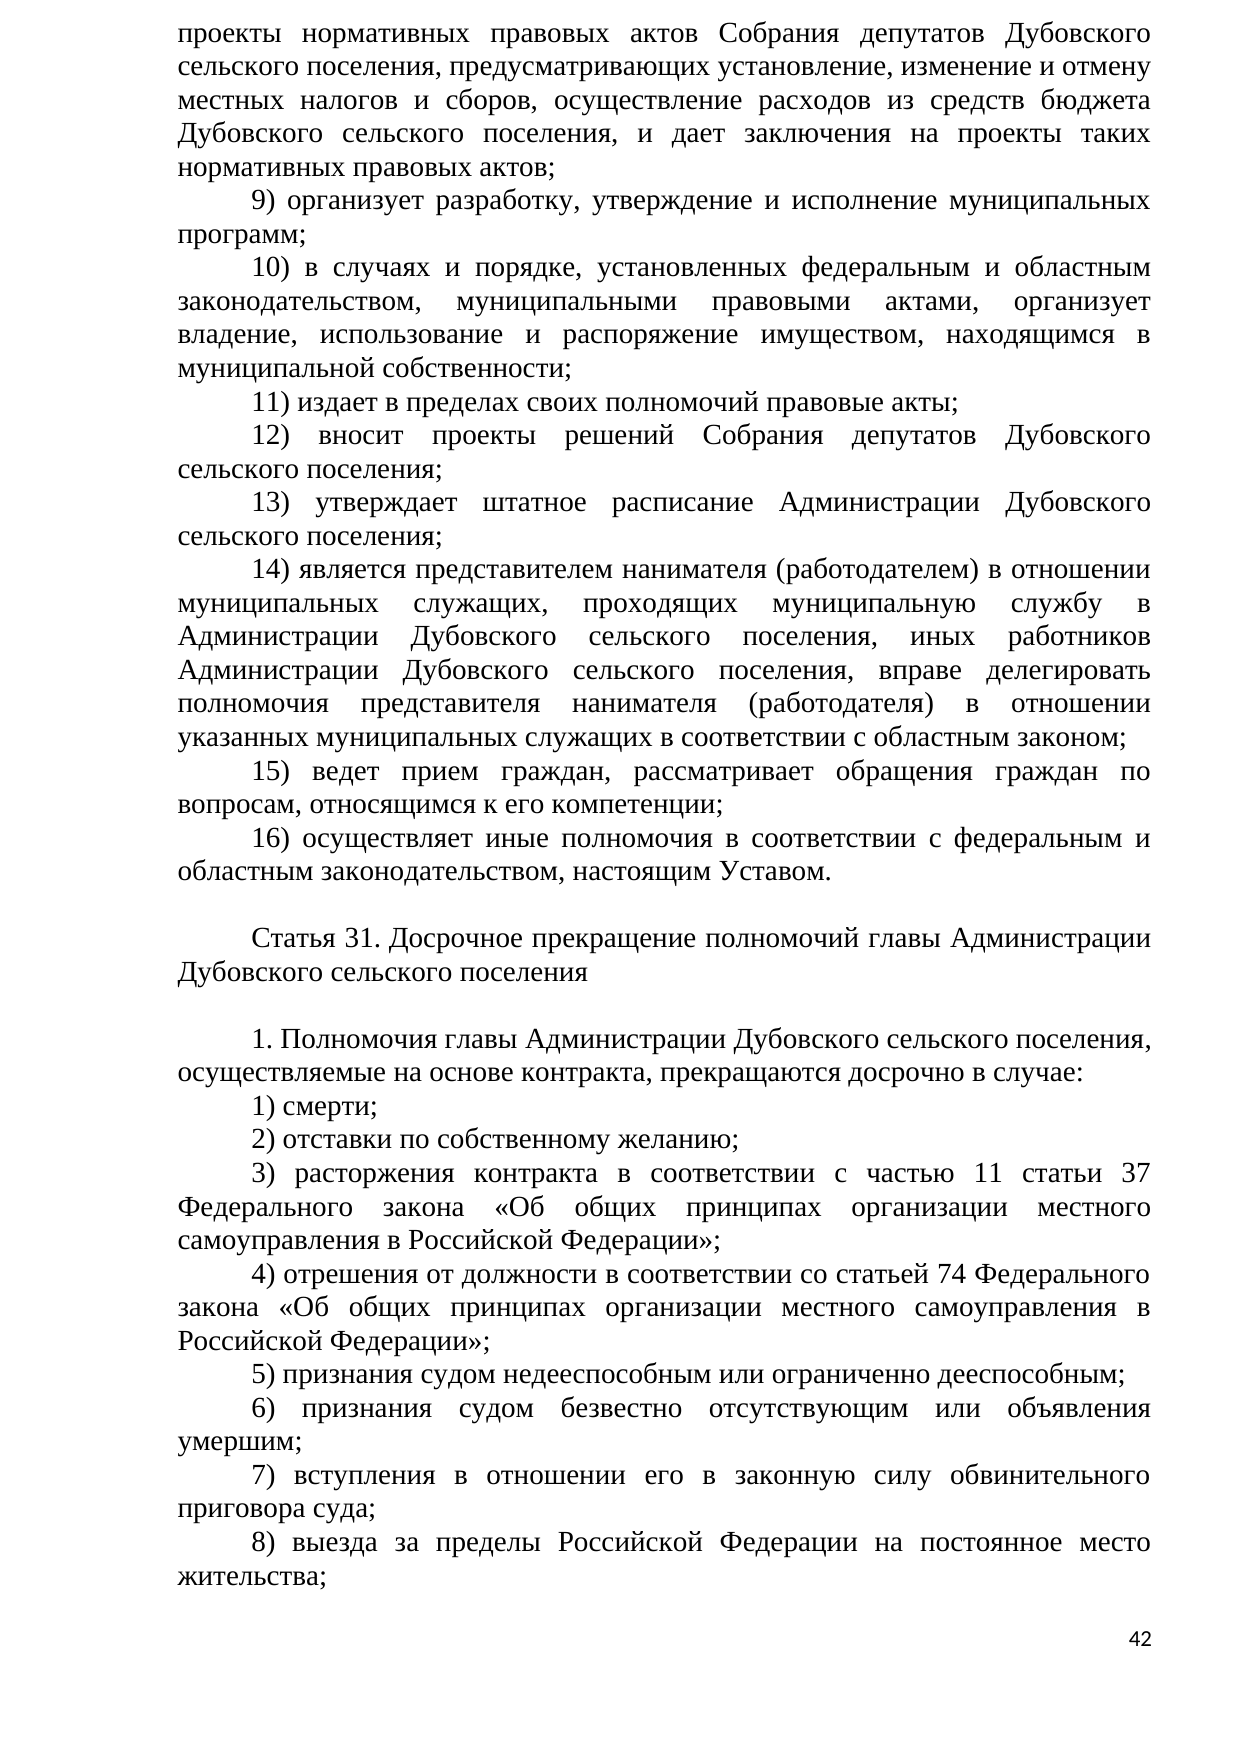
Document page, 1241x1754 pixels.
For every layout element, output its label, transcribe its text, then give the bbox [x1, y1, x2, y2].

text 6) признания судом безвестно отсутствующим или объявления умершим; [177, 1390, 1152, 1457]
text 5) признания судом недееспособным или ограниченно дееспособным; [177, 1356, 1152, 1390]
text 4) отрешения от должности в соответствии со статьей 74 Федерального закона «Об общих принципах организации местного самоуправления в Российской Федерации»; [177, 1256, 1152, 1356]
text 8) выезда за пределы Российской Федерации на постоянное место жительства; [177, 1524, 1152, 1591]
text 3) расторжения контракта в соответствии с частью 11 статьи 37 Федерального закона «Об общих принципах организации местного самоуправления в Российской Федерации»; [177, 1155, 1152, 1256]
text 13) утверждает штатное расписание Администрации Дубовского сельского поселения; [177, 484, 1152, 551]
text 10) в случаях и порядке, установленных федеральным и областным законодательством, муниципальными правовыми актами, организует владение, использование и распоряжение имуществом, находящимся в муниципальной собственности; [177, 249, 1152, 384]
text 14) является представителем нанимателя (работодателем) в отношении муниципальных служащих, проходящих муниципальную службу в Администрации Дубовского сельского поселения, иных работников Администрации Дубовского сельского поселения, вправе делегировать полномочия представителя нанимателя (работодателя) в отношении указанных муниципальных служащих в соответствии с областным законом; [177, 551, 1152, 753]
text Статья 31. Досрочное прекращение полномочий главы Администрации Дубовского сельского поселения [177, 920, 1152, 987]
text 11) издает в пределах своих полномочий правовые акты; [177, 384, 1152, 417]
text 2) отставки по собственному желанию; [177, 1122, 1152, 1155]
text 1. Полномочия главы Администрации Дубовского сельского поселения, осуществляемые на основе контракта, прекращаются досрочно в случае: [177, 1021, 1152, 1088]
text 7) вступления в отношении его в законную силу обвинительного приговора суда; [177, 1457, 1152, 1524]
text 16) осуществляет иные полномочия в соответствии с федеральным и областным законодательством, настоящим Уставом. [177, 820, 1152, 887]
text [177, 15, 1152, 182]
text 9) организует разработку, утверждение и исполнение муниципальных программ; [177, 182, 1152, 249]
text 1) смерти; [177, 1088, 1152, 1122]
text 12) вносит проекты решений Собрания депутатов Дубовского сельского поселения; [177, 417, 1152, 484]
text 15) ведет прием граждан, рассматривает обращения граждан по вопросам, относящимся к его компетенции; [177, 753, 1152, 820]
